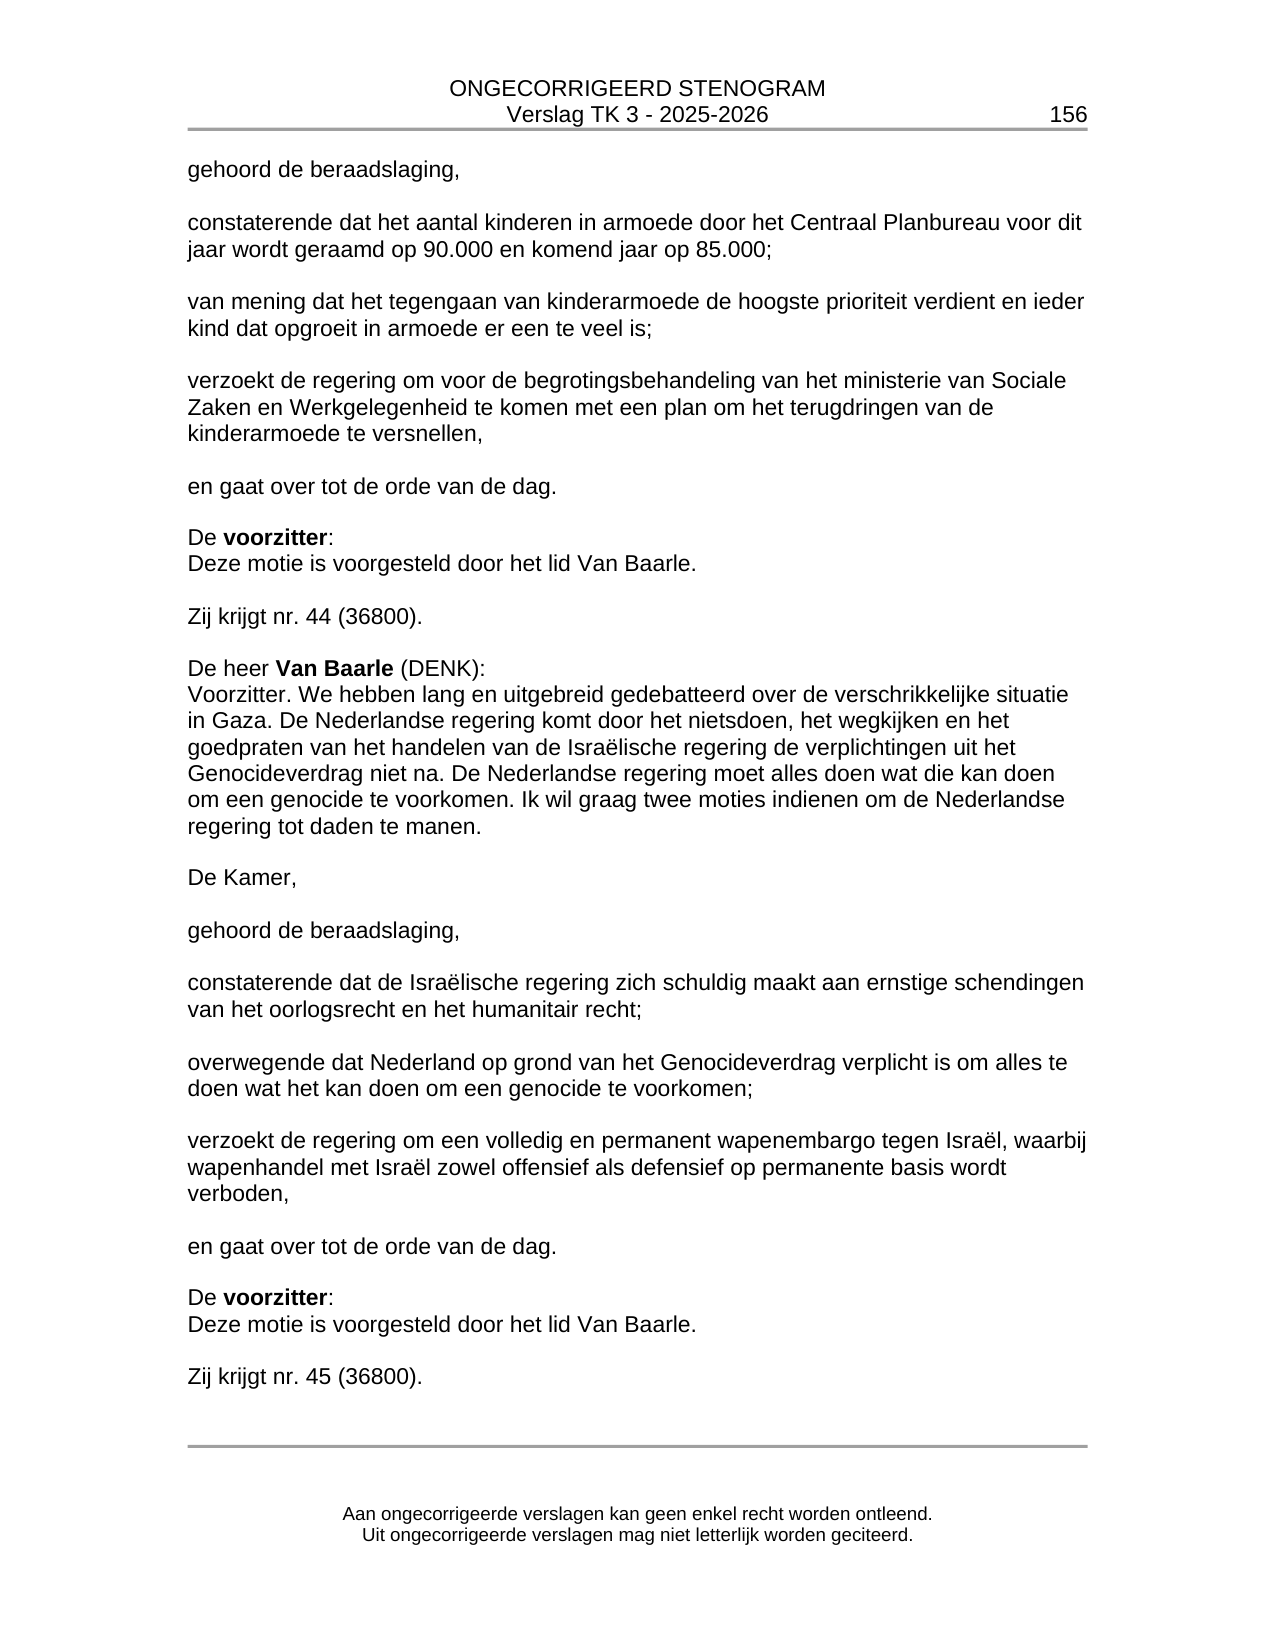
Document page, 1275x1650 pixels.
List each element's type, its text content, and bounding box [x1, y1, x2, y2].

text De voorzitter: Deze motie is voorgesteld door het lid Van Baarle. Zij krijgt nr. 44 (36800). [187, 524, 1087, 629]
text De heer Van Baarle (DENK): Voorzitter. We hebben lang en uitgebreid gedebatteerd over de verschrikkelijke situatie in Gaza. De Nederlandse regering komt door het nietsdoen, het wegkijken en het goedpraten van het handelen van de Israëlische regering de verplichtingen uit het Genocideverdrag niet na. De Nederlandse regering moet alles doen wat die kan doen om een genocide te voorkomen. Ik wil graag twee moties indienen om de Nederlandse regering tot daden te manen. [187, 654, 1087, 839]
text De Kamer, gehoord de beraadslaging, constaterende dat de Israëlische regering zich schuldig maakt aan ernstige schendingen van het oorlogsrecht en het humanitair recht; overwegende dat Nederland op grond van het Genocideverdrag verplicht is om alles te doen wat het kan doen om een genocide te voorkomen; verzoekt de regering om een volledig en permanent wapenembargo tegen Israël, waarbij wapenhandel met Israël zowel offensief als defensief op permanente basis wordt verboden, en gaat over tot de orde van de dag. [187, 864, 1087, 1259]
text De voorzitter: Deze motie is voorgesteld door het lid Van Baarle. Zij krijgt nr. 45 (36800). [187, 1284, 1087, 1390]
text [187, 156, 1087, 499]
